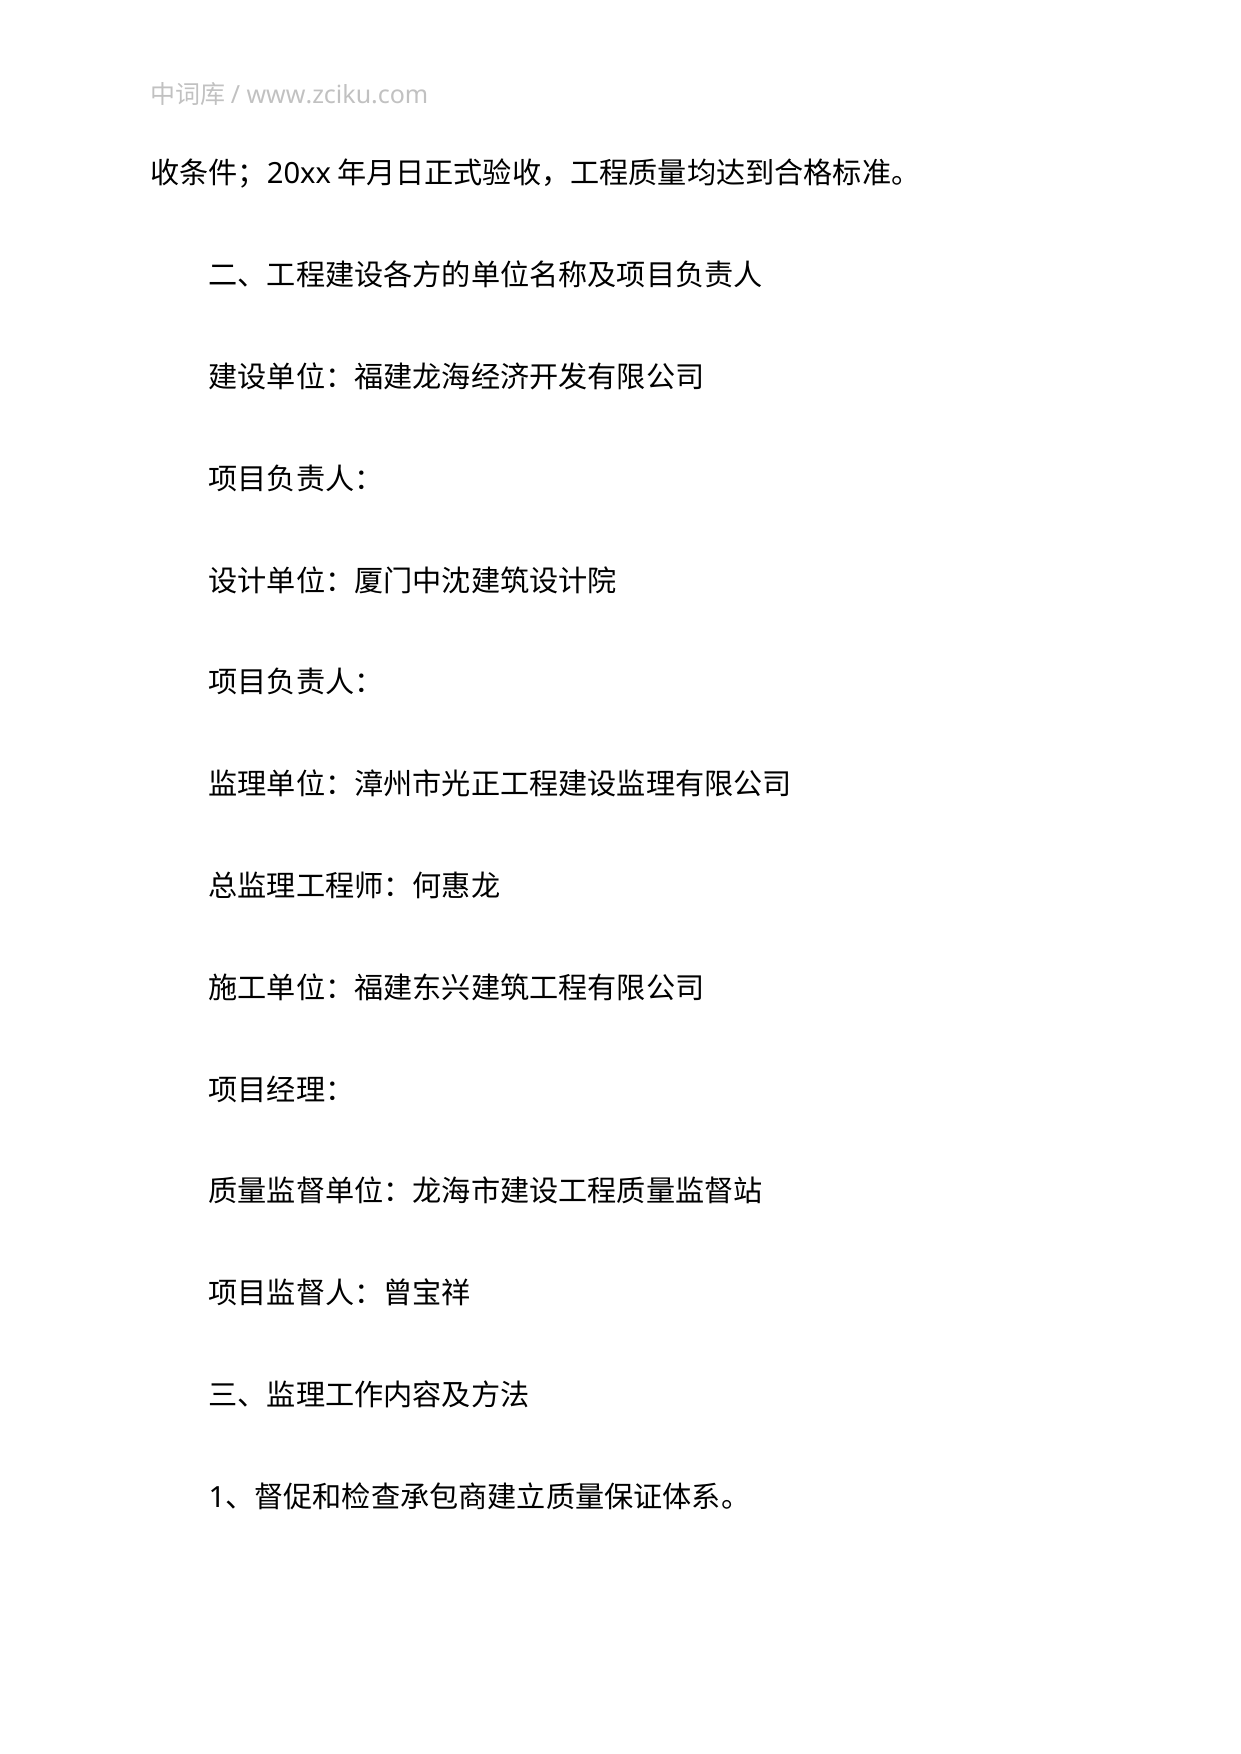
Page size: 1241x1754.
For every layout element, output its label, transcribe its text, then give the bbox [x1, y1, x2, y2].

text 项目经理： [150, 1066, 1090, 1108]
text 项目负责人： [150, 659, 1090, 701]
text 二、工程建设各方的单位名称及项目负责人 [150, 252, 1090, 294]
text 1、督促和检查承包商建立质量保证体系。 [150, 1473, 1090, 1516]
text 设计单位：厦门中沈建筑设计院 [150, 557, 1090, 599]
text 项目监督人：曾宝祥 [150, 1270, 1090, 1312]
text 三、监理工作内容及方法 [150, 1371, 1090, 1414]
text 总监理工程师：何惠龙 [150, 863, 1090, 905]
text 施工单位：福建东兴建筑工程有限公司 [150, 964, 1090, 1007]
text 监理单位：漳州市光正工程建设监理有限公司 [150, 761, 1090, 803]
text 质量监督单位：龙海市建设工程质量监督站 [150, 1168, 1090, 1210]
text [150, 150, 1090, 192]
text 项目负责人： [150, 456, 1090, 498]
text 建设单位：福建龙海经济开发有限公司 [150, 354, 1090, 396]
